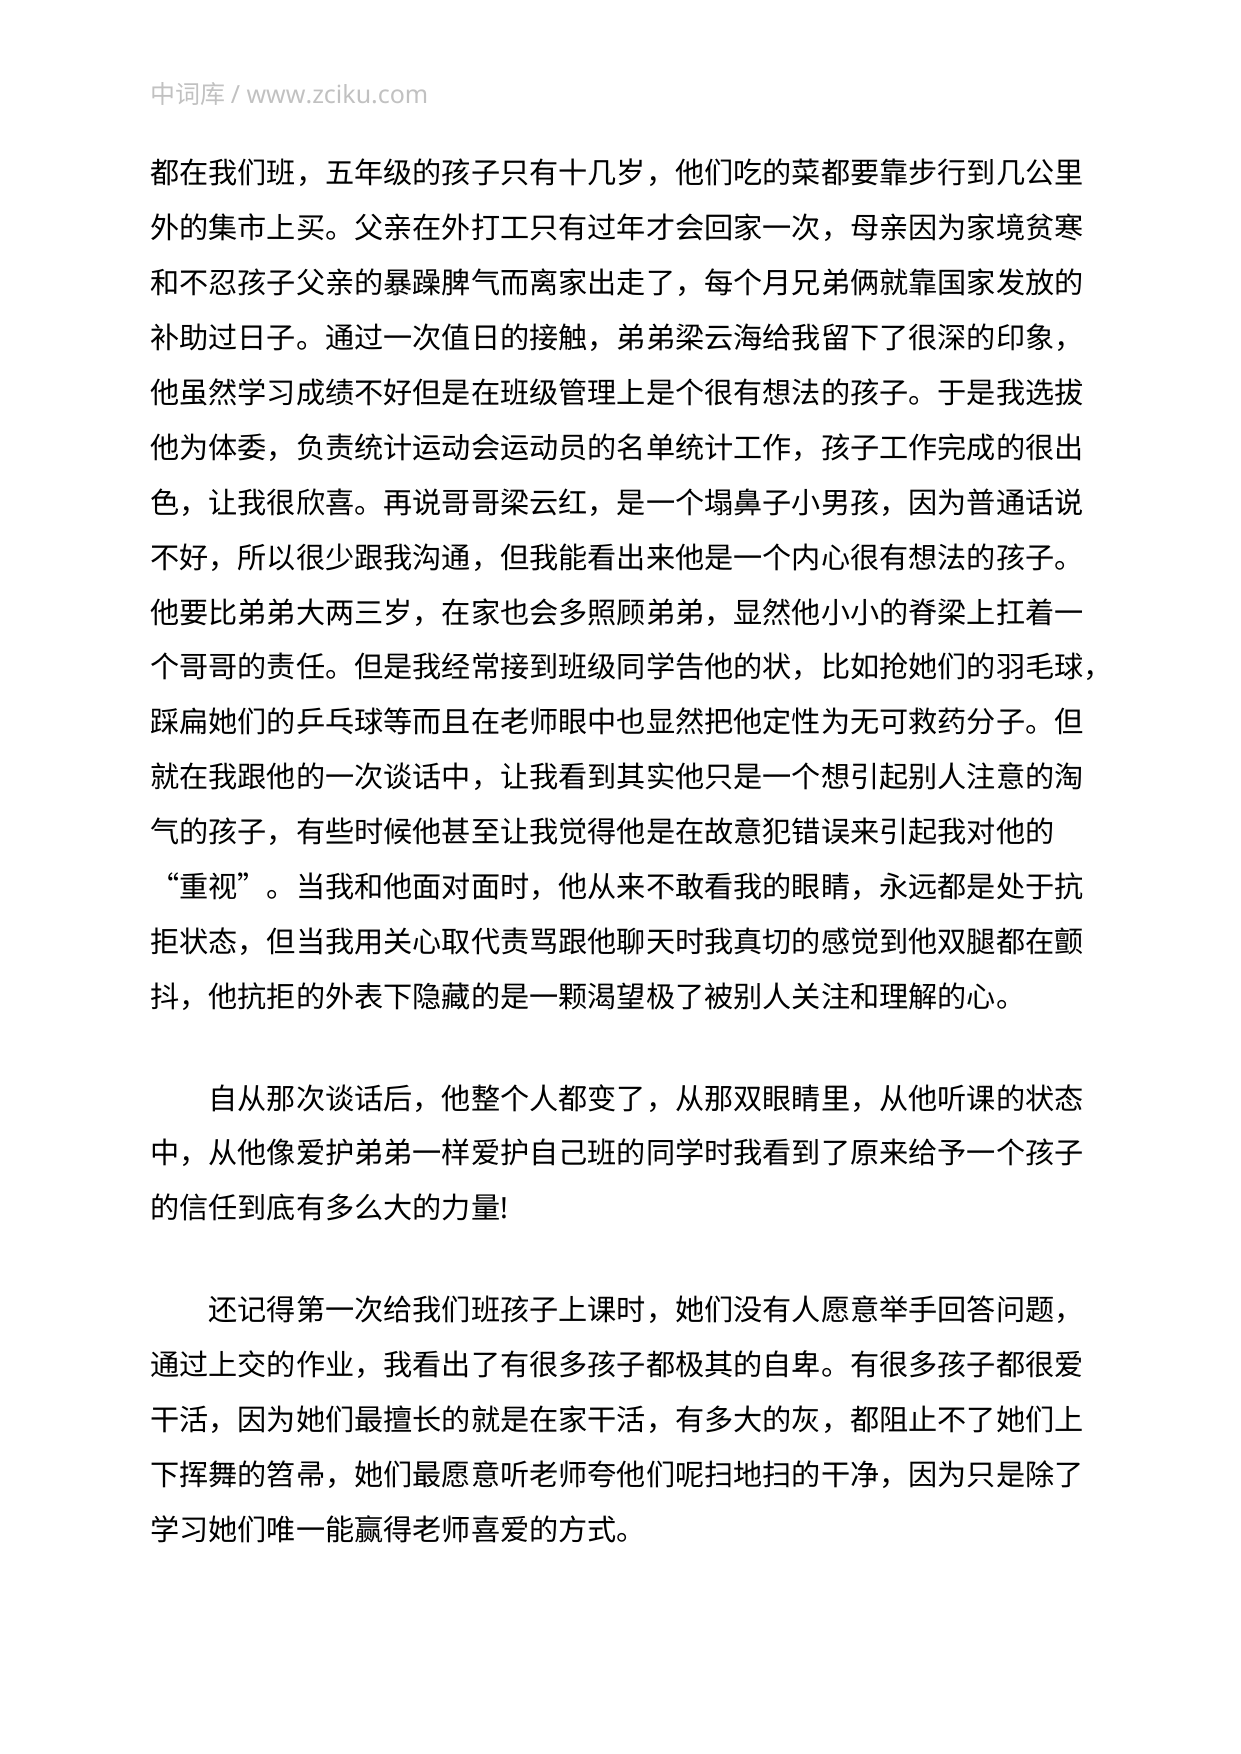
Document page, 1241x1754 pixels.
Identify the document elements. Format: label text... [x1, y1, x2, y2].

text 自从那次谈话后，他整个人都变了，从那双眼睛里，从他听课的状态中，从他像爱护弟弟一样爱护自己班的同学时我看到了原来给予一个孩子的信任到底有多么大的力量! [150, 1075, 1090, 1227]
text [150, 150, 1090, 1016]
text 还记得第一次给我们班孩子上课时，她们没有人愿意举手回答问题，通过上交的作业，我看出了有很多孩子都极其的自卑。有很多孩子都很爱干活，因为她们最擅长的就是在家干活，有多大的灰，都阻止不了她们上下挥舞的笤帚，她们最愿意听老师夸他们呢扫地扫的干净，因为只是除了学习她们唯一能赢得老师喜爱的方式。 [150, 1287, 1090, 1549]
